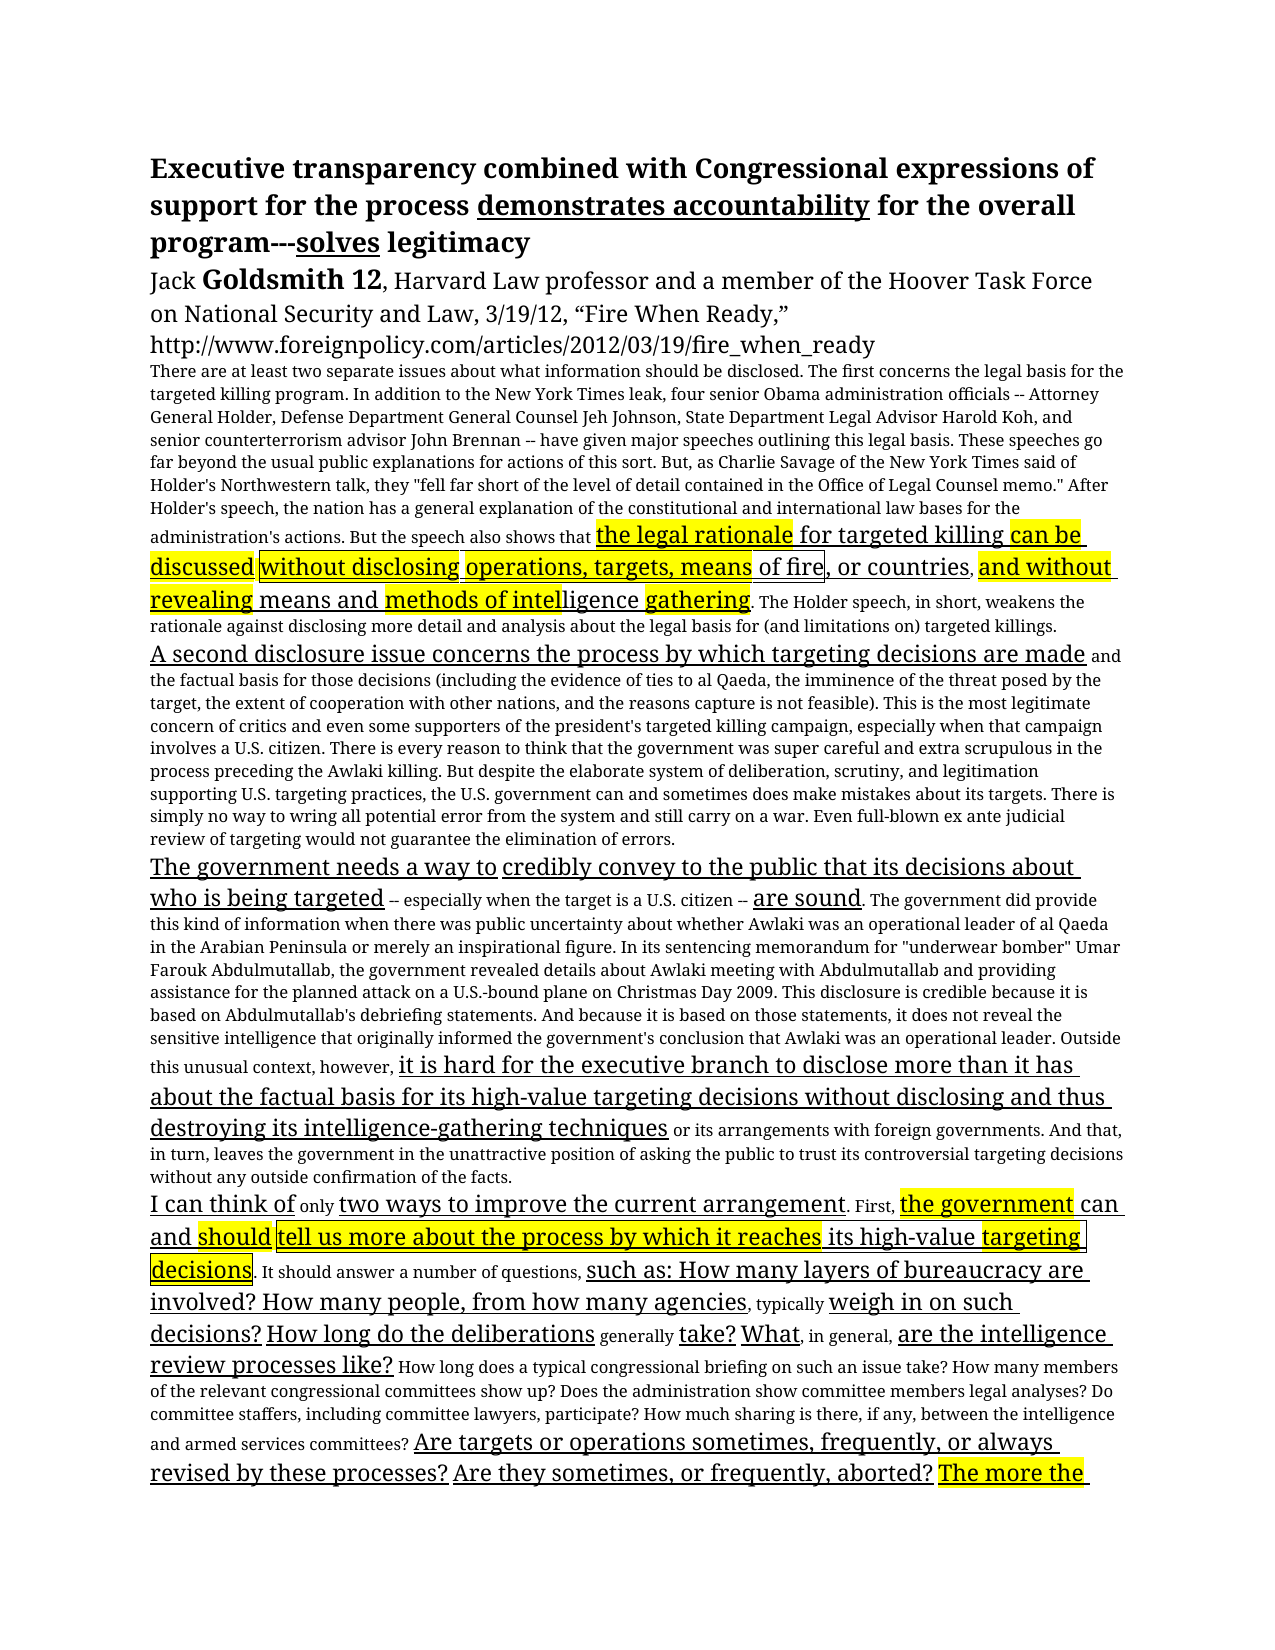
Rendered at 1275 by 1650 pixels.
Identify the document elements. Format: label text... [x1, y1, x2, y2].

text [150, 1188, 1125, 1488]
text The government needs a way to credibly convey to the public that its decisions about who is being targeted -- especially when the target is a U.S. citizen -- are sound. The government did provide this kind of information when there was public uncertainty about whether Awlaki was an operational leader of al Qaeda in the Arabian Peninsula or merely an inspirational figure. In its sentencing memorandum for "underwear bomber" Umar Farouk Abdulmutallab, the government revealed details about Awlaki meeting with Abdulmutallab and providing assistance for the planned attack on a U.S.-bound plane on Christmas Day 2009. This disclosure is credible because it is based on Abdulmutallab's debriefing statements. And because it is based on those statements, it does not reveal the sensitive intelligence that originally informed the government's conclusion that Awlaki was an operational leader. Outside this unusual context, however, it is hard for the executive branch to disclose more than it has about the factual basis for its high-value targeting decisions without disclosing and thus destroying its intelligence-gathering techniques or its arrangements with foreign governments. And that, in turn, leaves the government in the unattractive position of asking the public to trust its controversial targeting decisions without any outside confirmation of the facts. [150, 850, 1125, 1188]
subtitle Executive transparency combined with Congressional expressions of support for the process demonstrates accountability for the overall program---solves legitimacy [150, 150, 1125, 261]
text A second disclosure issue concerns the process by which targeting decisions are made and the factual basis for those decisions (including the evidence of ties to al Qaeda, the imminence of the threat posed by the target, the extent of cooperation with other nations, and the reasons capture is not feasible). This is the most legitimate concern of critics and even some supporters of the president's targeted killing campaign, especially when that campaign involves a U.S. citizen. There is every reason to think that the government was super careful and extra scrupulous in the process preceding the Awlaki killing. But despite the elaborate system of deliberation, scrutiny, and legitimation supporting U.S. targeting practices, the U.S. government can and sometimes does make mistakes about its targets. There is simply no way to wring all potential error from the system and still carry on a war. Even full-blown ex ante judicial review of targeting would not guarantee the elimination of errors. [150, 637, 1125, 850]
text There are at least two separate issues about what information should be disclosed. The first concerns the legal basis for the targeted killing program. In addition to the New York Times leak, four senior Obama administration officials -- Attorney General Holder, Defense Department General Counsel Jeh Johnson, State Department Legal Advisor Harold Koh, and senior counterterrorism advisor John Brennan -- have given major speeches outlining this legal basis. These speeches go far beyond the usual public explanations for actions of this sort. But, as Charlie Savage of the New York Times said of Holder's Northwestern talk, they "fell far short of the level of detail contained in the Office of Legal Counsel memo." After Holder's speech, the nation has a general explanation of the constitutional and international law bases for the administration's actions. But the speech also shows that the legal rationale for targeted killing can be discussed without disclosing operations, targets, means of fire, or countries, and without revealing means and methods of intelligence gathering. The Holder speech, in short, weakens the rationale against disclosing more detail and analysis about the legal basis for (and limitations on) targeted killings. [150, 360, 1125, 637]
text Jack Goldsmith 12, Harvard Law professor and a member of the Hoover Task Force on National Security and Law, 3/19/12, “Fire When Ready,” http://www.foreignpolicy.com/articles/2012/03/19/fire_when_ready [150, 261, 1125, 360]
